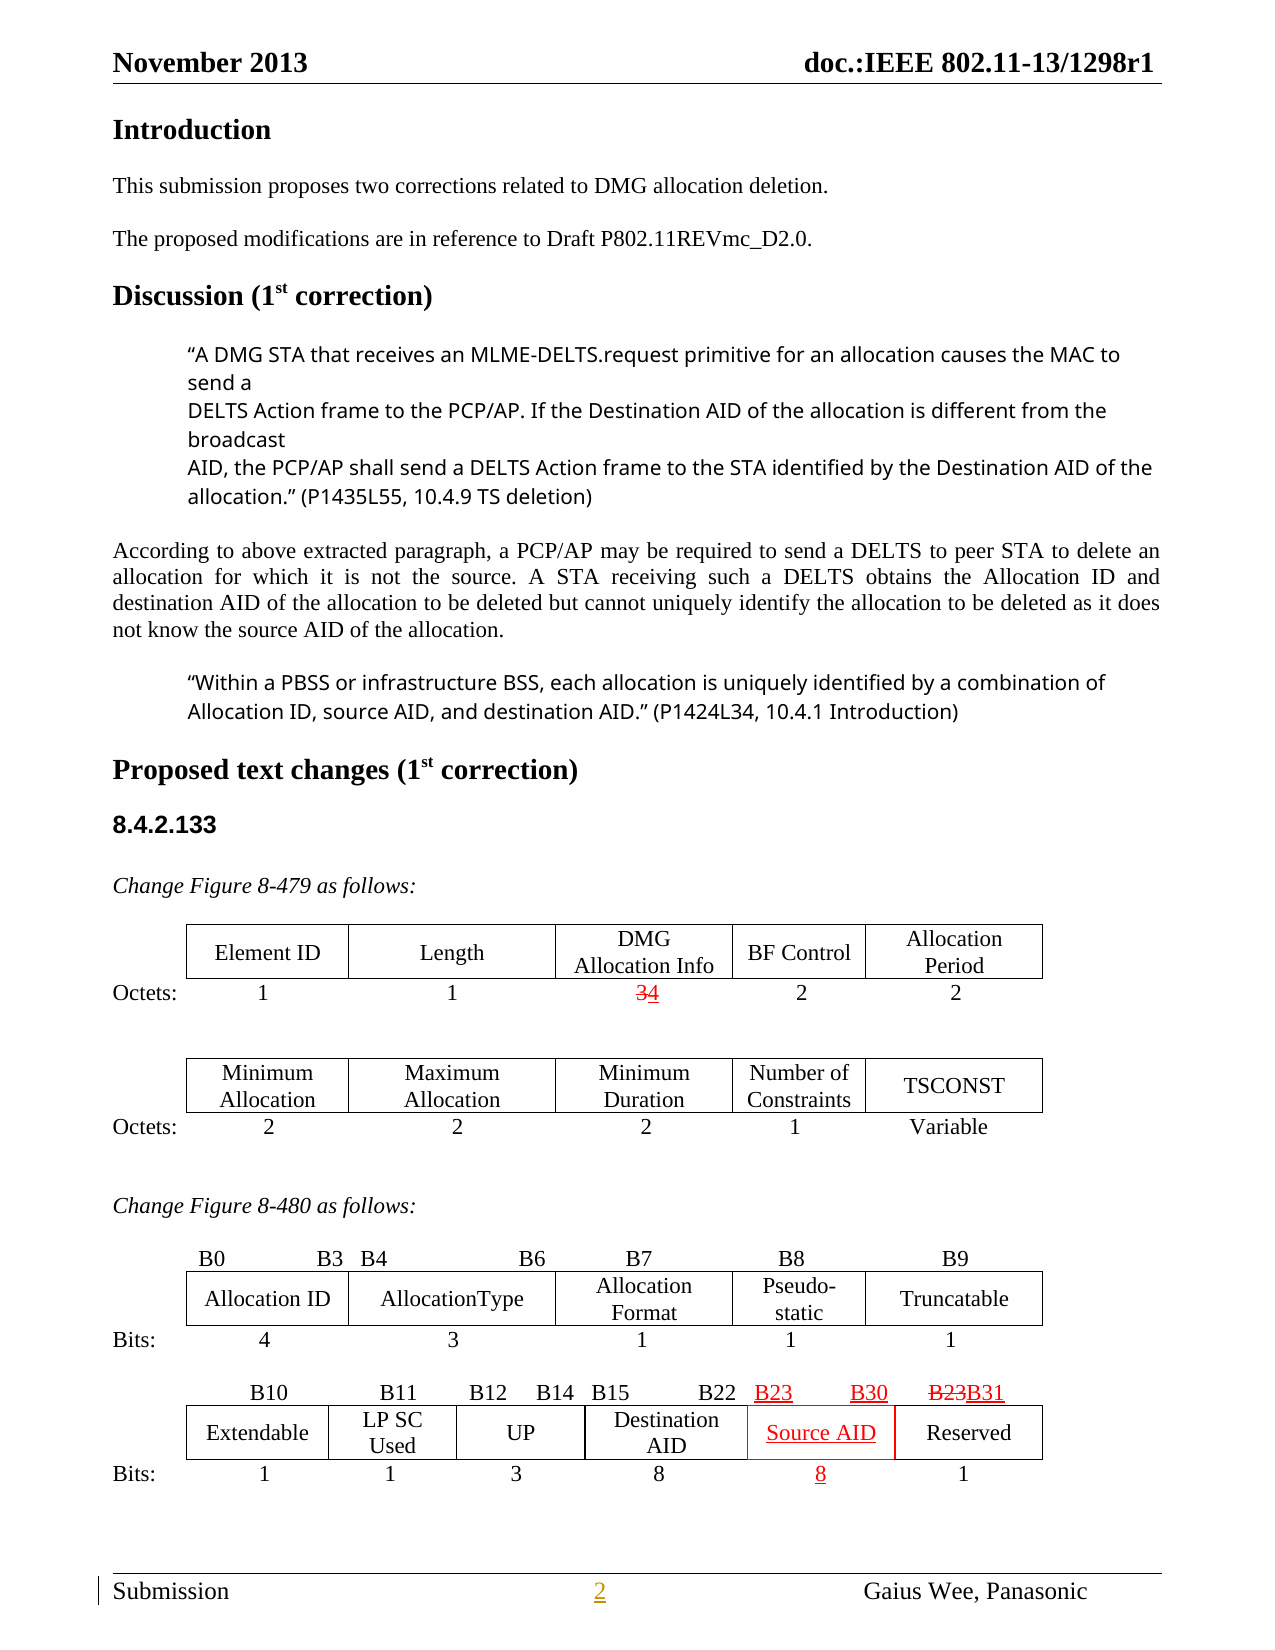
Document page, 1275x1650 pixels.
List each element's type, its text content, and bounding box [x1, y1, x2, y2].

table_header Minimum Allocation [187, 1059, 348, 1112]
text DELTS Action frame to the PCP/AP. If the Destination AID of the allocation is different from the broadcast [187, 397, 1162, 453]
text Bits: 4 3 1 1 1 [112, 1326, 1162, 1352]
table_header Allocation Period [866, 925, 1042, 978]
text 8.4.2.133 [112, 810, 1162, 839]
table_header Destination AID [586, 1406, 747, 1459]
text Bits: 1 1 3 8 8 1 [112, 1460, 1162, 1486]
table_header Pseudo-static [733, 1272, 865, 1325]
table_header Truncatable [866, 1272, 1042, 1325]
text allocation.” (P1435L55, 10.4.9 TS deletion) [187, 482, 1162, 510]
text Proposed text changes (1st correction) [112, 752, 1162, 785]
text Introduction [112, 112, 1162, 146]
text B0 B3 B4 B6 B7 B8 B9 [112, 1245, 1162, 1271]
table_header Minimum Duration [556, 1059, 732, 1112]
table_header Allocation Format [556, 1272, 732, 1325]
table_header Allocation ID [187, 1272, 348, 1325]
table_header Source AID [748, 1406, 894, 1459]
table_header AllocationType [349, 1272, 555, 1325]
table_header Element ID [187, 925, 348, 978]
table_header Maximum Allocation [349, 1059, 555, 1112]
text This submission proposes two corrections related to DMG allocation deletion. [112, 172, 1162, 199]
text Discussion (1st correction) [112, 278, 1162, 311]
table_header Reserved [896, 1406, 1042, 1459]
text B10 B11 B12 B14 B15 B22 B23 B30 B23B31 [112, 1379, 1162, 1405]
text Change Figure 8-479 as follows: [112, 872, 1162, 898]
table_header LP SC Used [329, 1406, 456, 1459]
table_header Length [349, 925, 555, 978]
text Octets: 1 1 34 2 2 [112, 979, 1162, 1006]
text Change Figure 8-480 as follows: [112, 1192, 1162, 1218]
text “Within a PBSS or infrastructure BSS, each allocation is uniquely identified by a combination of Allocation ID, source AID, and destination AID.” (P1424L34, 10.4.1 Introduction) [187, 668, 1162, 725]
table_header BF Control [733, 925, 865, 978]
text According to above extracted paragraph, a PCP/AP may be required to send a DELTS to peer STA to delete an allocation for which it is not the source. A STA receiving such a DELTS obtains the Allocation ID and destination AID of the allocation to be deleted but cannot uniquely identify the allocation to be deleted as it does not know the source AID of the allocation. [112, 537, 1162, 642]
table_header TSCONST [866, 1059, 1042, 1112]
text The proposed modifications are in reference to Draft P802.11REVmc_D2.0. [112, 225, 1162, 251]
text Octets: 2 2 2 1 Variable [112, 1113, 1162, 1139]
table_header Extendable [187, 1406, 328, 1459]
text AID, the PCP/AP shall send a DELTS Action frame to the STA identified by the Destination AID of the [187, 453, 1162, 482]
text “A DMG STA that receives an MLME-DELTS.request primitive for an allocation causes the MAC to send a [187, 340, 1162, 397]
table_header UP [457, 1406, 584, 1459]
table_header Number of Constraints [733, 1059, 865, 1112]
table_header DMG Allocation Info [556, 925, 732, 978]
